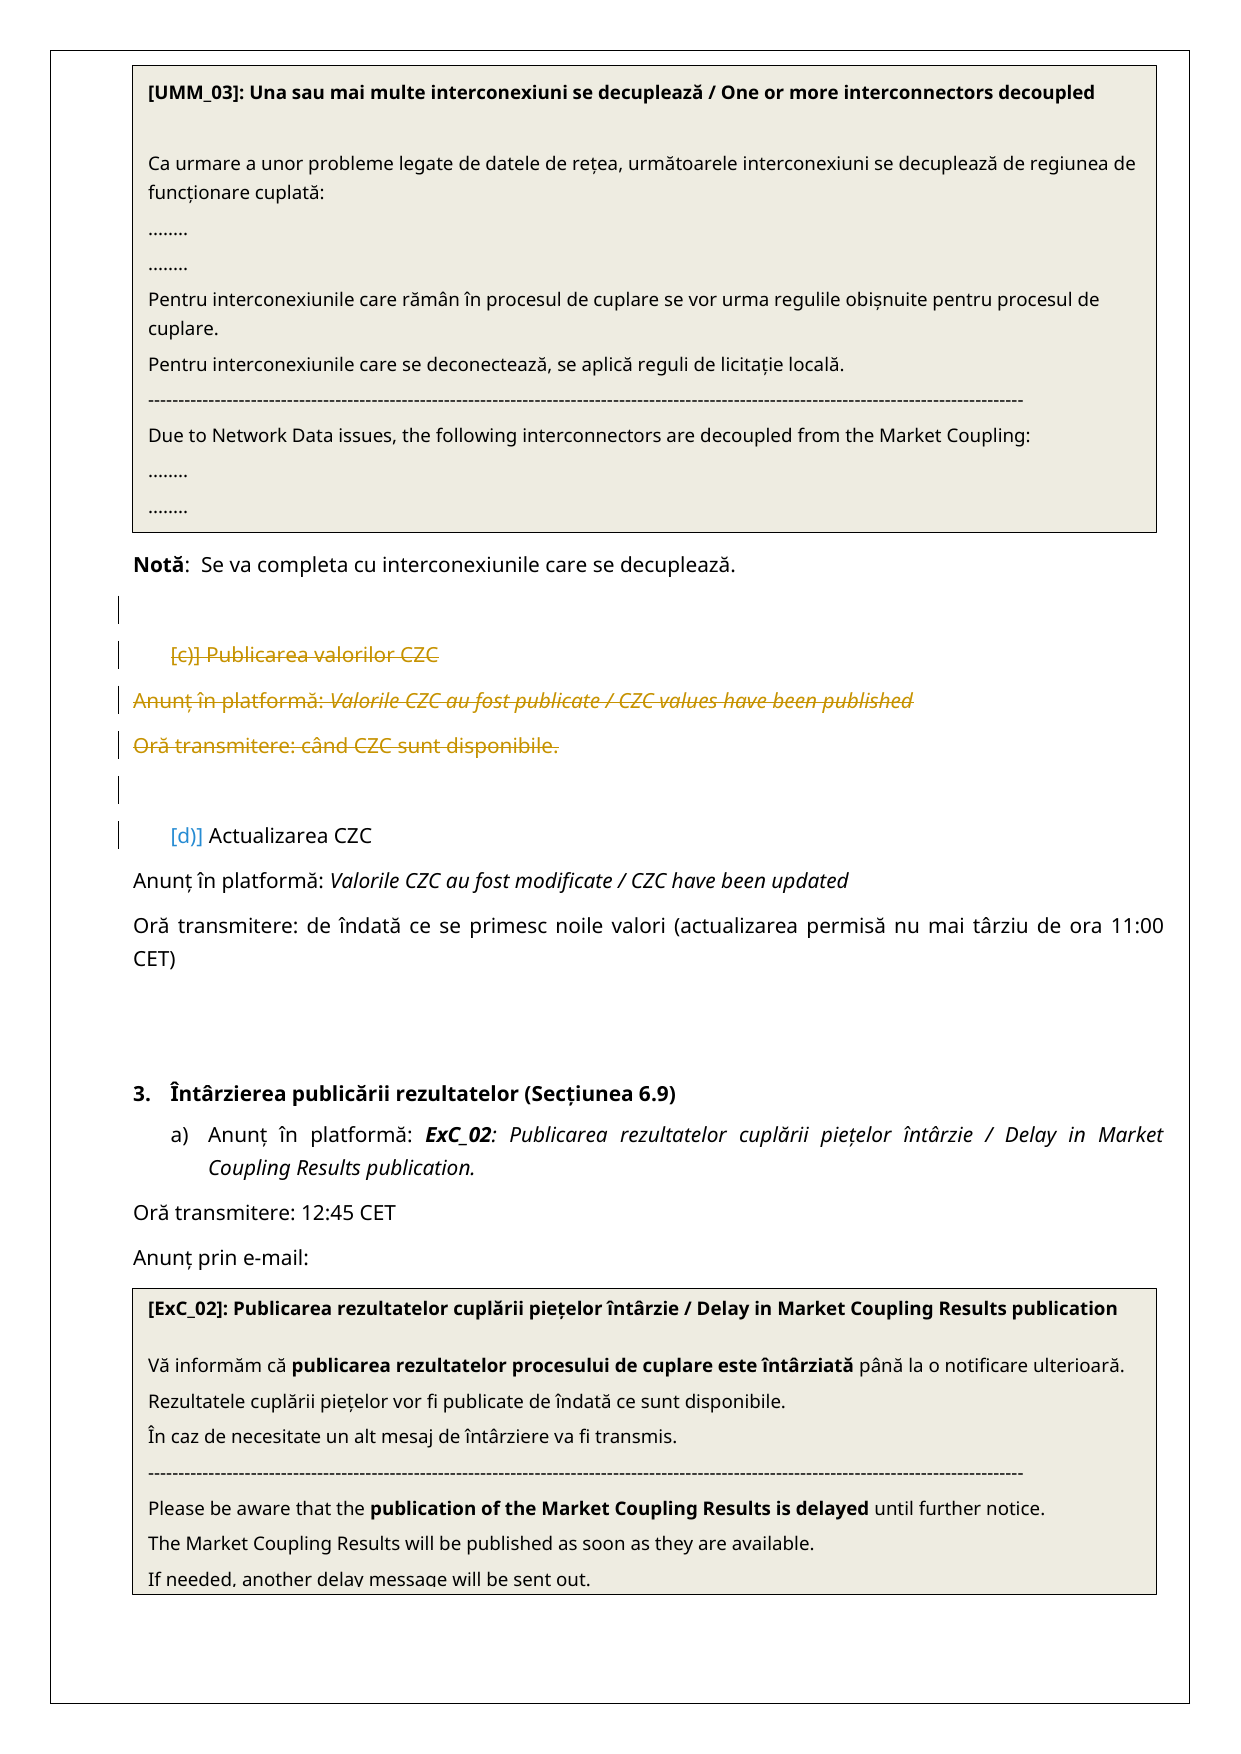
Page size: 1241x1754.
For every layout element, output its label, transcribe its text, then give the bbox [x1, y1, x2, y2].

text Oră transmitere: de îndată ce se primesc noile valori (actualizarea permisă nu mai târziu de ora 11:00 CET) [133, 911, 1166, 972]
list Anunț în platformă: ExC_02: Publicarea rezultatelor cuplării piețelor întârzie / Delay in Market Coupling Results publication. [170, 1120, 1166, 1181]
list Actualizarea CZC [170, 821, 1166, 849]
text Notă: Se va completa cu interconexiunile care se decuplează. [133, 550, 1166, 579]
subtitle Întârzierea publicării rezultatelor (Secțiunea 6.9) [133, 1079, 1166, 1108]
text Oră transmitere: 12:45 CET [133, 1198, 1166, 1226]
text Anunț prin e-mail: [133, 1243, 1166, 1271]
text Anunț în platformă: Valorile CZC au fost modificate / CZC have been updated [133, 866, 1166, 894]
